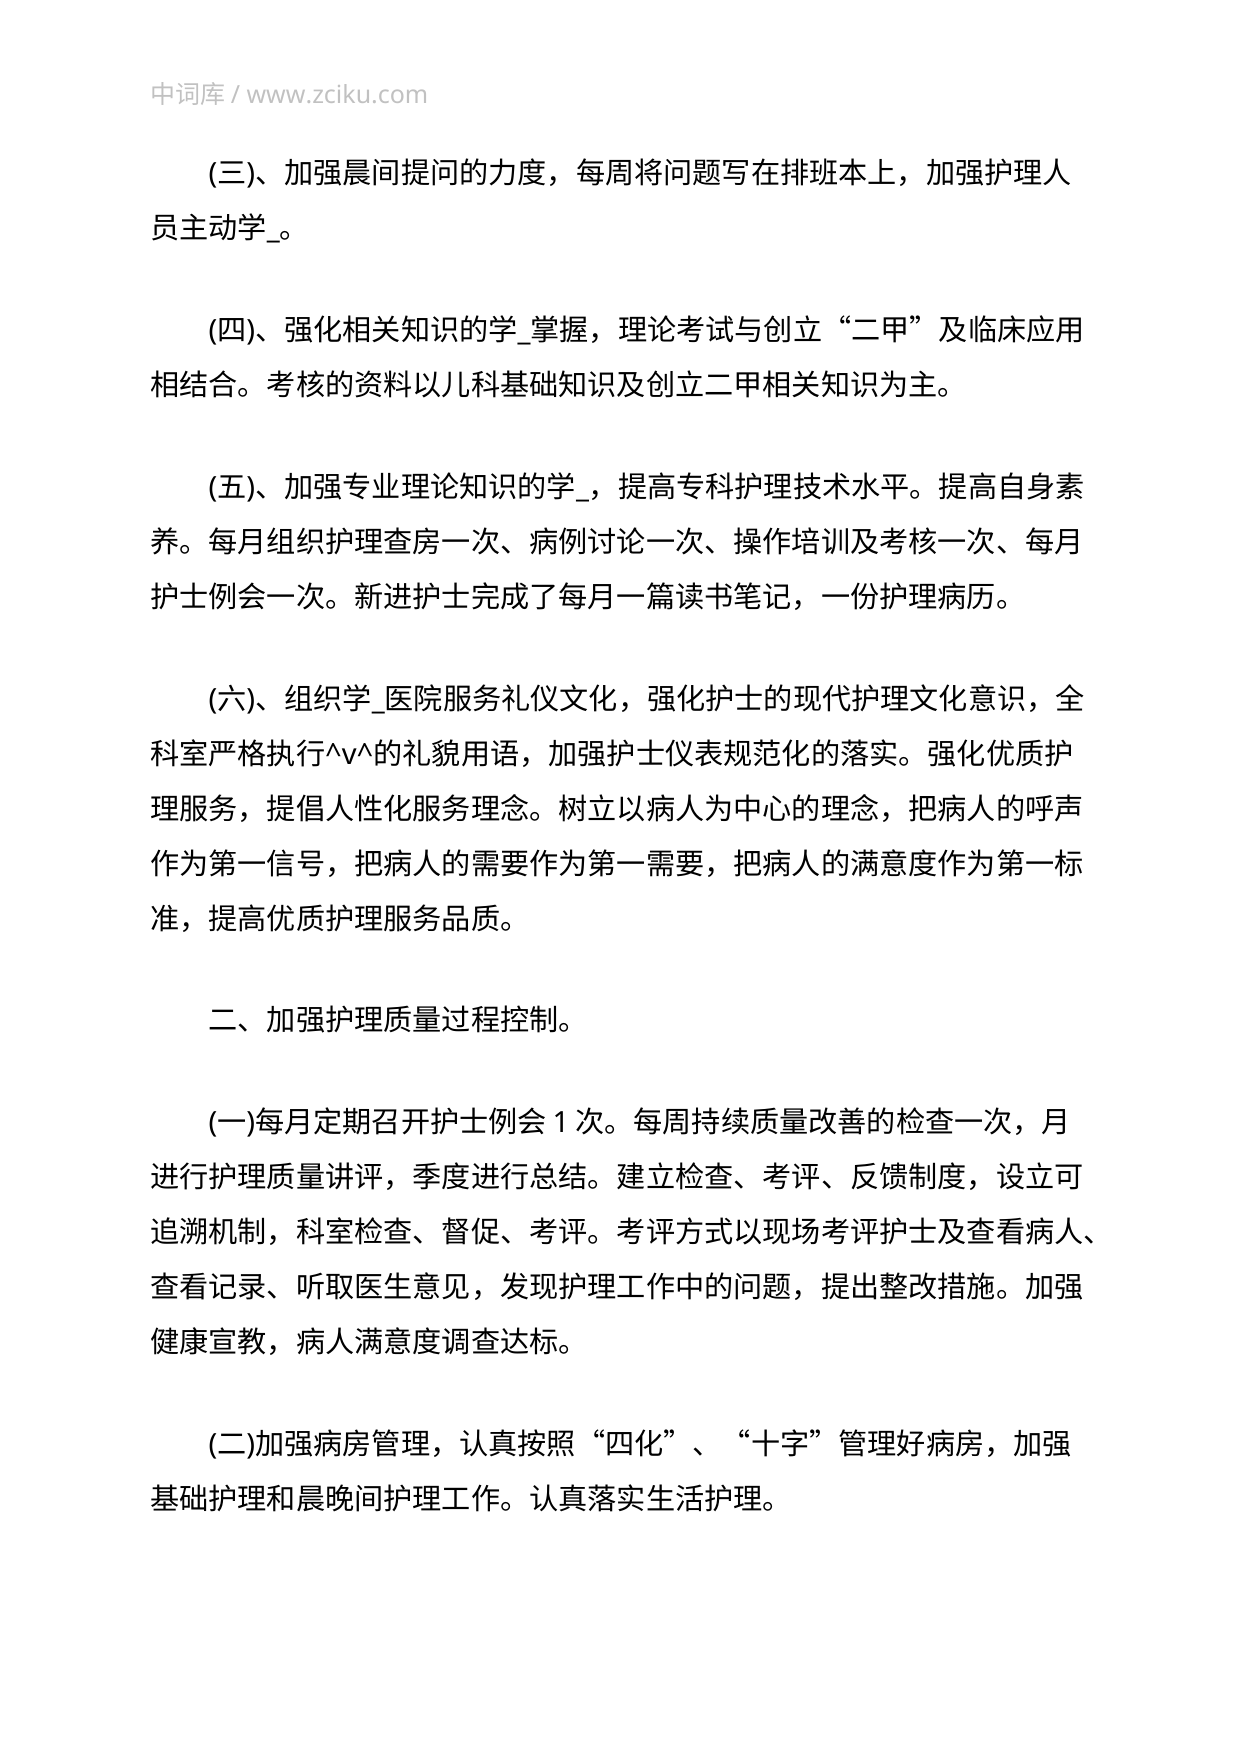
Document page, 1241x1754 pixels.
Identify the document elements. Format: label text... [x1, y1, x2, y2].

text 二、加强护理质量过程控制。 [150, 997, 1090, 1039]
text (二)加强病房管理，认真按照“四化”、“十字”管理好病房，加强基础护理和晨晚间护理工作。认真落实生活护理。 [150, 1420, 1090, 1517]
text (四)、强化相关知识的学_掌握，理论考试与创立“二甲”及临床应用相结合。考核的资料以儿科基础知识及创立二甲相关知识为主。 [150, 307, 1090, 404]
text (六)、组织学_医院服务礼仪文化，强化护士的现代护理文化意识，全科室严格执行^v^的礼貌用语，加强护士仪表规范化的落实。强化优质护理服务，提倡人性化服务理念。树立以病人为中心的理念，把病人的呼声作为第一信号，把病人的需要作为第一需要，把病人的满意度作为第一标准，提高优质护理服务品质。 [150, 675, 1090, 937]
text (五)、加强专业理论知识的学_，提高专科护理技术水平。提高自身素养。每月组织护理查房一次、病例讨论一次、操作培训及考核一次、每月护士例会一次。新进护士完成了每月一篇读书笔记，一份护理病历。 [150, 464, 1090, 616]
text (三)、加强晨间提问的力度，每周将问题写在排班本上，加强护理人员主动学_。 [150, 150, 1090, 247]
text (一)每月定期召开护士例会1次。每周持续质量改善的检查一次，月进行护理质量讲评，季度进行总结。建立检查、考评、反馈制度，设立可追溯机制，科室检查、督促、考评。考评方式以现场考评护士及查看病人、查看记录、听取医生意见，发现护理工作中的问题，提出整改措施。加强健康宣教，病人满意度调查达标。 [150, 1099, 1090, 1361]
